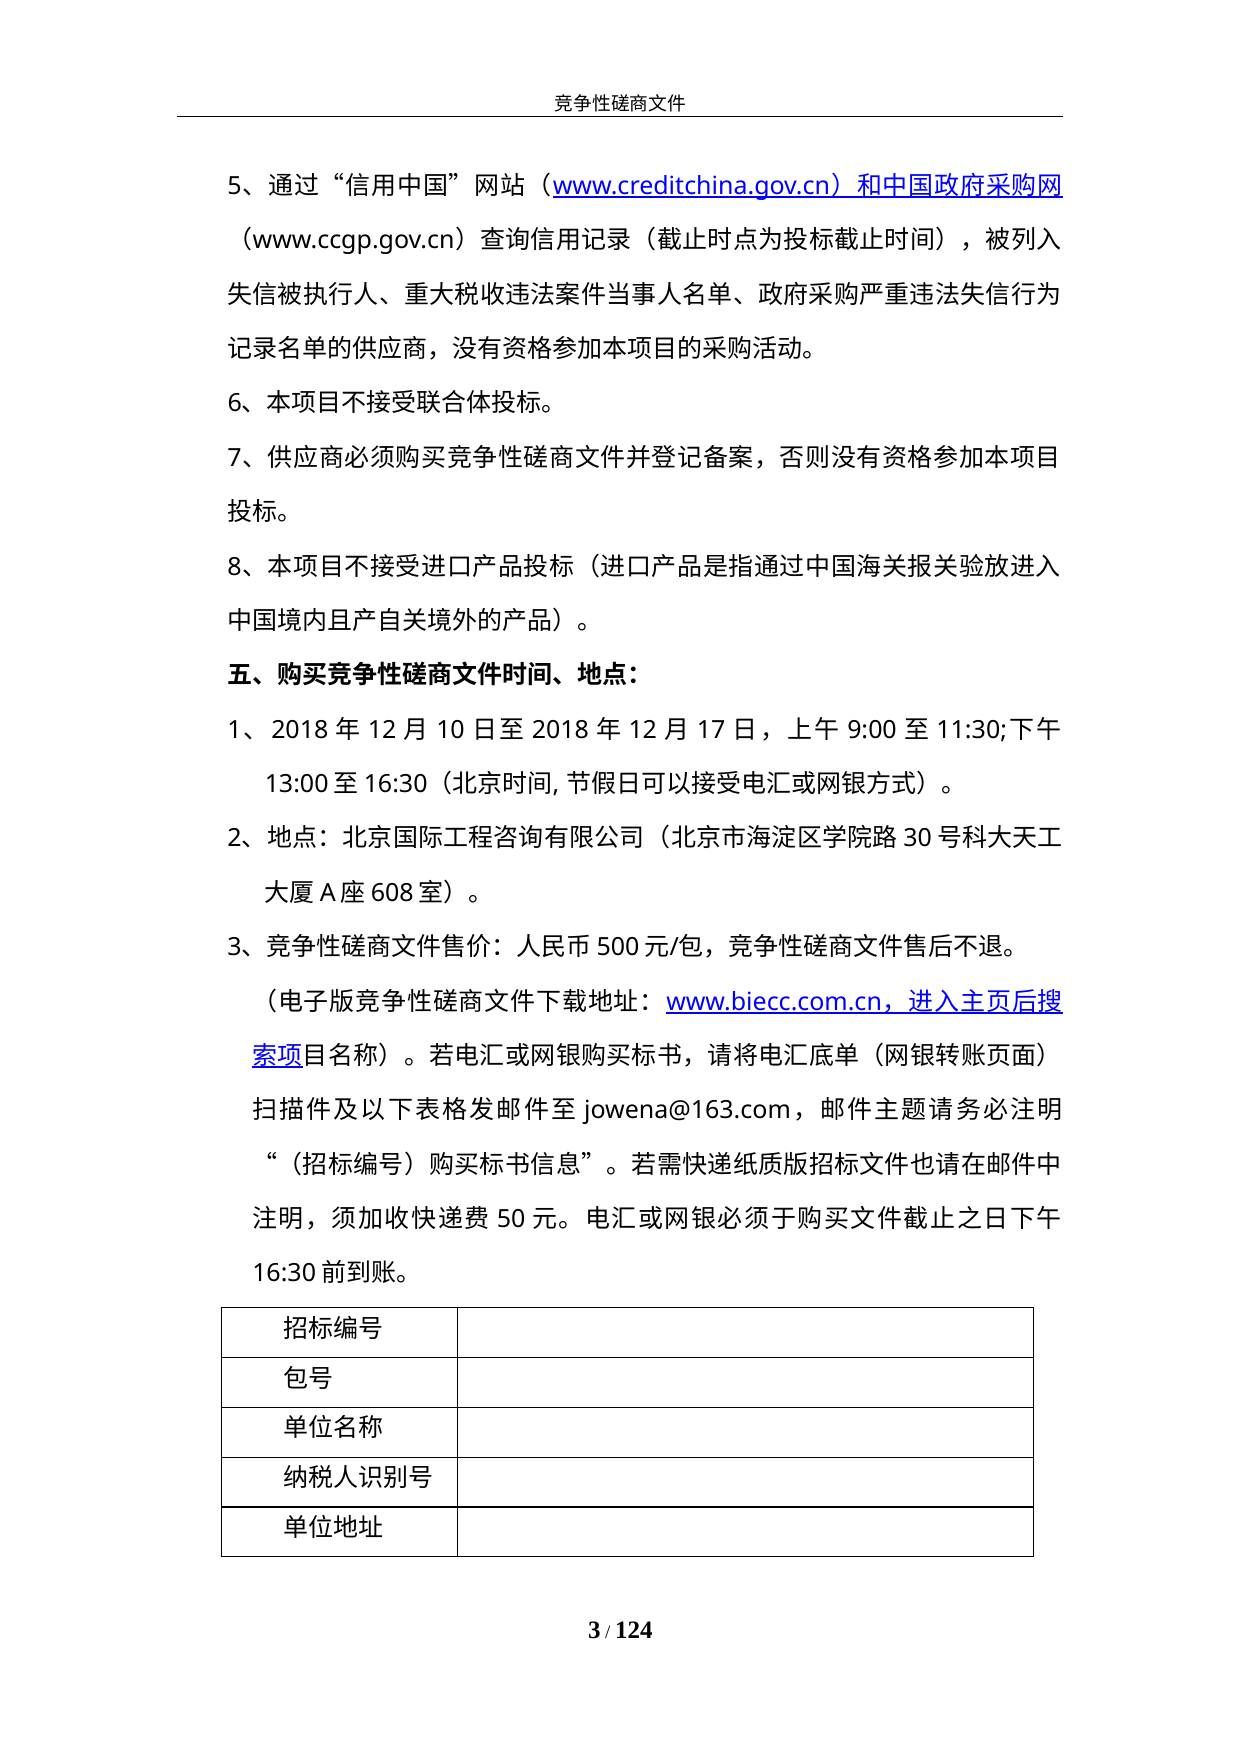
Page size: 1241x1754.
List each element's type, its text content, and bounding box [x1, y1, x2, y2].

table_header 招标编号 [222, 1308, 457, 1357]
table_cell 纳税人识别号 [222, 1458, 457, 1506]
text 3、竞争性磋商文件售价：人民币500元/包，竞争性磋商文件售后不退。 [227, 927, 1063, 963]
table_cell [458, 1508, 1033, 1556]
text 6、本项目不接受联合体投标。 [177, 383, 1063, 419]
text 2、地点：北京国际工程咨询有限公司（北京市海淀区学院路30号科大天工大厦A座608室）。 [227, 818, 1063, 908]
text 8、本项目不接受进口产品投标（进口产品是指通过中国海关报关验放进入中国境内且产自关境外的产品）。 [227, 546, 1063, 637]
text 5、通过“信用中国”网站（www.creditchina.gov.cn）和中国政府采购网 （www.ccgp.gov.cn）查询信用记录（截止时点为投标截止时间），被列入失信被执行人、重大税收违法案件当事人名单、政府采购严重违法失信行为记录名单的供应商，没有资格参加本项目的采购活动。 [227, 165, 1063, 365]
table_cell [458, 1408, 1033, 1457]
table_cell 单位地址 [222, 1508, 457, 1556]
table_cell 包号 [222, 1358, 457, 1407]
text 7、供应商必须购买竞争性磋商文件并登记备案，否则没有资格参加本项目投标。 [227, 437, 1063, 528]
text （电子版竞争性磋商文件下载地址：www.biecc.com.cn，进入主页后搜索项目名称）。若电汇或网银购买标书，请将电汇底单（网银转账页面）扫描件及以下表格发邮件至jowena@163.com，邮件主题请务必注明“（招标编号）购买标书信息”。若需快递纸质版招标文件也请在邮件中注明，须加收快递费50元。电汇或网银必须于购买文件截止之日下午16:30前到账。 [252, 981, 1063, 1289]
table_header [458, 1308, 1033, 1357]
text 五、购买竞争性磋商文件时间、地点： [177, 655, 1063, 691]
table_cell [458, 1358, 1033, 1407]
table_cell 单位名称 [222, 1408, 457, 1457]
text 1、2018年12月10日至2018年12月17日，上午9:00至11:30;下午13:00至16:30（北京时间, 节假日可以接受电汇或网银方式）。 [227, 709, 1063, 800]
table_cell [458, 1458, 1033, 1506]
